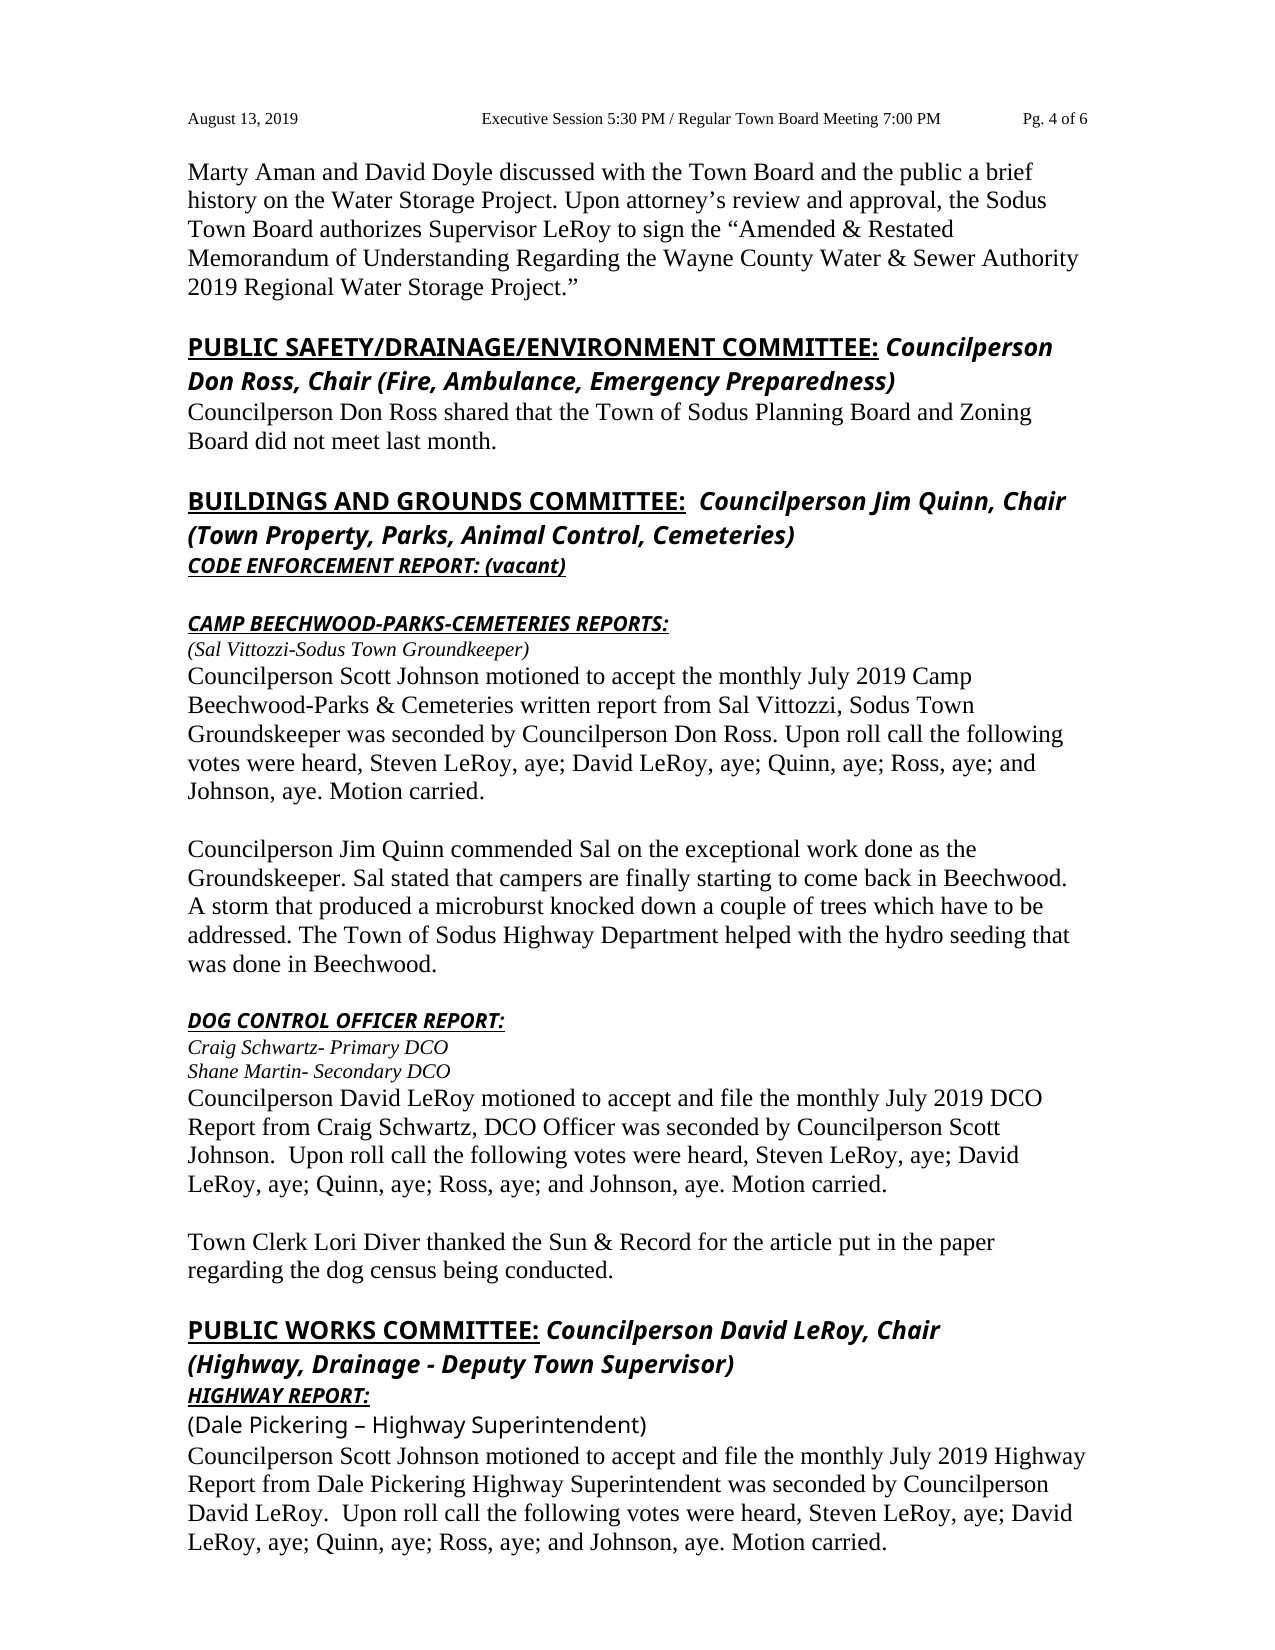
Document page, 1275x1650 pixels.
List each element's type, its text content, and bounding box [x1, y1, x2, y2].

text PUBLIC WORKS COMMITTEE: Councilperson David LeRoy, Chair [187, 1313, 1087, 1347]
text Councilperson David LeRoy motioned to accept and file the monthly July 2019 DCO Report from Craig Schwartz, DCO Officer was seconded by Councilperson Scott Johnson. Upon roll call the following votes were heard, Steven LeRoy, aye; David LeRoy, aye; Quinn, aye; Ross, aye; and Johnson, aye. Motion carried. [187, 1083, 1087, 1198]
text DOG CONTROL OFFICER REPORT: [187, 1006, 1087, 1035]
text BUILDINGS AND GROUNDS COMMITTEE: Councilperson Jim Quinn, Chair [187, 483, 1087, 518]
text Councilperson Scott Johnson motioned to accept the monthly July 2019 Camp Beechwood-Parks & Cemeteries written report from Sal Vittozzi, Sodus Town Groundskeeper was seconded by Councilperson Don Ross. Upon roll call the following votes were heard, Steven LeRoy, aye; David LeRoy, aye; Quinn, aye; Ross, aye; and Johnson, aye. Motion carried. [187, 661, 1087, 805]
text CAMP BEECHWOOD-PARKS-CEMETERIES REPORTS: [187, 609, 1087, 637]
text (Town Property, Parks, Animal Control, Cemeteries) [187, 518, 1087, 552]
text Councilperson Jim Quinn commended Sal on the exceptional work done as the Groundskeeper. Sal stated that campers are finally starting to come back in Beechwood. A storm that produced a microburst knocked down a couple of trees which have to be addressed. The Town of Sodus Highway Department helped with the hydro seeding that was done in Beechwood. [187, 834, 1087, 978]
text Councilperson Don Ross shared that the Town of Sodus Planning Board and Zoning Board did not meet last month. [187, 397, 1087, 455]
text (Highway, Drainage - Deputy Town Supervisor) [187, 1347, 1087, 1381]
text (Sal Vittozzi-Sodus Town Groundkeeper) [187, 637, 1087, 661]
text (Dale Pickering – Highway Superintendent) [187, 1409, 1087, 1441]
text CODE ENFORCEMENT REPORT: (vacant) [187, 552, 1087, 580]
text Marty Aman and David Doyle discussed with the Town Board and the public a brief history on the Water Storage Project. Upon attorney’s review and approval, the Sodus Town Board authorizes Supervisor LeRoy to sign the “Amended & Restated Memorandum of Understanding Regarding the Wayne County Water & Sewer Authority 2019 Regional Water Storage Project.” [187, 157, 1087, 300]
text Town Clerk Lori Diver thanked the Sun & Record for the article put in the paper regarding the dog census being conducted. [187, 1227, 1087, 1284]
text Craig Schwartz- Primary DCO [187, 1035, 1087, 1059]
text Shane Martin- Secondary DCO [187, 1059, 1087, 1083]
text PUBLIC SAFETY/DRAINAGE/ENVIRONMENT COMMITTEE: Councilperson Don Ross, Chair (Fire, Ambulance, Emergency Preparedness) [187, 329, 1087, 397]
text HIGHWAY REPORT: [187, 1381, 1087, 1409]
text Councilperson Scott Johnson motioned to accept and file the monthly July 2019 Highway Report from Dale Pickering Highway Superintendent was seconded by Councilperson David LeRoy. Upon roll call the following votes were heard, Steven LeRoy, aye; David LeRoy, aye; Quinn, aye; Ross, aye; and Johnson, aye. Motion carried. [187, 1441, 1087, 1556]
